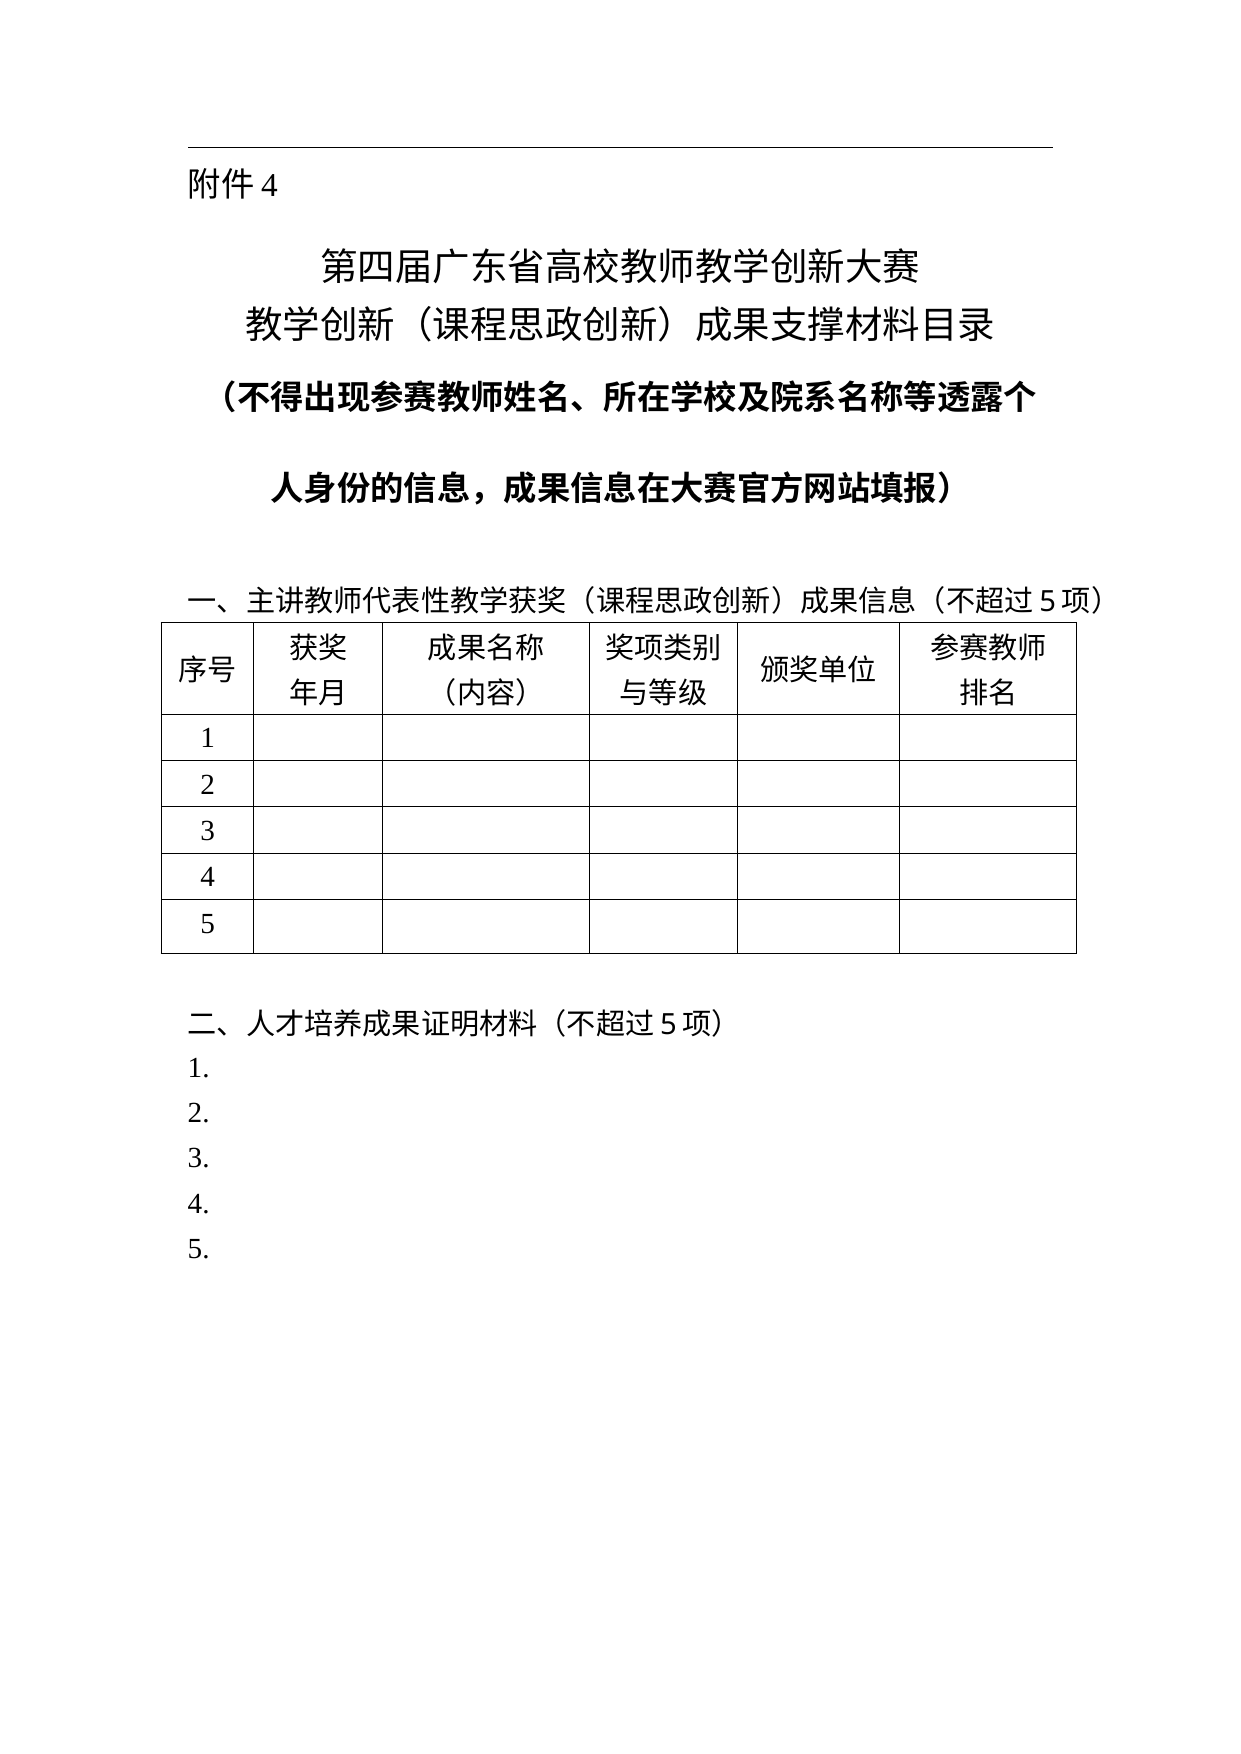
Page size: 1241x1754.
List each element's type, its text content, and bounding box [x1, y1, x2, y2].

table_cell [738, 761, 899, 806]
table_cell [738, 854, 899, 899]
text 1. [187, 1044, 1053, 1089]
table_cell [254, 900, 382, 952]
table_cell [590, 807, 737, 853]
table_cell [254, 715, 382, 760]
table_cell [383, 715, 589, 760]
table_cell [738, 900, 899, 952]
table_cell [590, 761, 737, 806]
table_cell 4 [162, 854, 253, 899]
text 3. [187, 1135, 1053, 1180]
table_header 序号 [162, 623, 253, 713]
table_cell [738, 807, 899, 853]
table_cell [900, 900, 1076, 952]
table_header 奖项类别 与等级 [590, 623, 737, 713]
table_cell [738, 715, 899, 760]
table_cell [383, 854, 589, 899]
text 附件4 [187, 150, 1053, 208]
table_cell [254, 807, 382, 853]
text 5. [187, 1225, 1053, 1271]
table_header 颁奖单位 [738, 623, 899, 713]
table_cell [900, 715, 1076, 760]
table_cell [900, 807, 1076, 853]
table_cell [383, 807, 589, 853]
table_cell [383, 761, 589, 806]
table_cell [900, 761, 1076, 806]
table_header 参赛教师 排名 [900, 623, 1076, 713]
table_cell [254, 761, 382, 806]
table_cell [590, 854, 737, 899]
table_cell 1 [162, 715, 253, 760]
text 2. [187, 1089, 1053, 1135]
table_cell [254, 854, 382, 899]
text 一、主讲教师代表性教学获奖（课程思政创新）成果信息（不超过5项） [187, 577, 1132, 622]
table_cell 2 [162, 761, 253, 806]
table_header 获奖 年月 [254, 623, 382, 713]
table_cell 5 [162, 900, 253, 952]
text （不得出现参赛教师姓名、所在学校及院系名称等透露个人身份的信息，成果信息在大赛官方网站填报） [187, 350, 1053, 531]
table_header 成果名称 （内容） [383, 623, 589, 713]
table_cell 3 [162, 807, 253, 853]
text 二、人才培养成果证明材料（不超过5项） [187, 999, 1053, 1044]
text 4. [187, 1180, 1053, 1225]
table_cell [900, 854, 1076, 899]
text 第四届广东省高校教师教学创新大赛 教学创新（课程思政创新）成果支撑材料目录 [187, 233, 1053, 350]
table_cell [383, 900, 589, 952]
table_cell [590, 900, 737, 952]
table_cell [590, 715, 737, 760]
